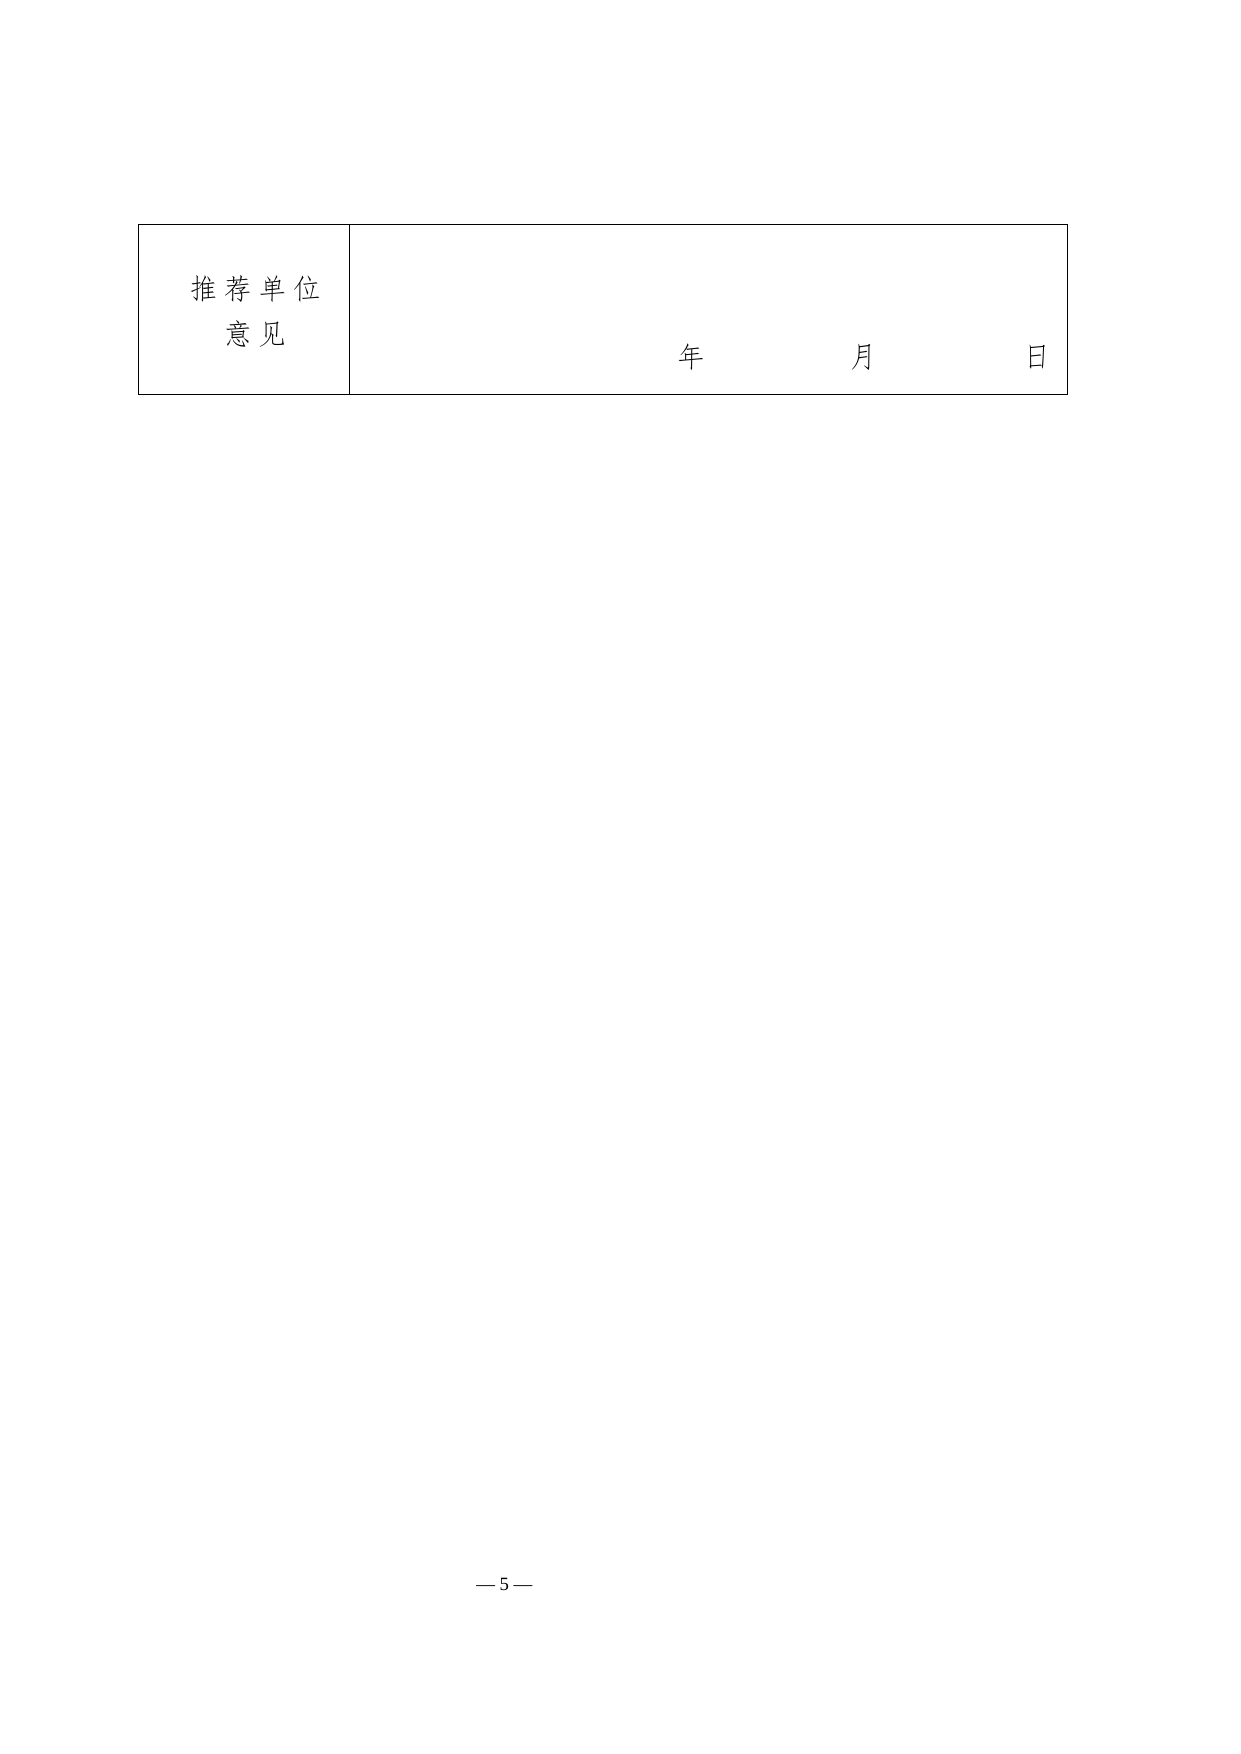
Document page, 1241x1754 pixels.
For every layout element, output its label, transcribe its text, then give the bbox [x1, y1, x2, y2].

table_cell 推荐单位意见 [139, 225, 349, 394]
table_cell 年 月 日 [350, 225, 1067, 394]
